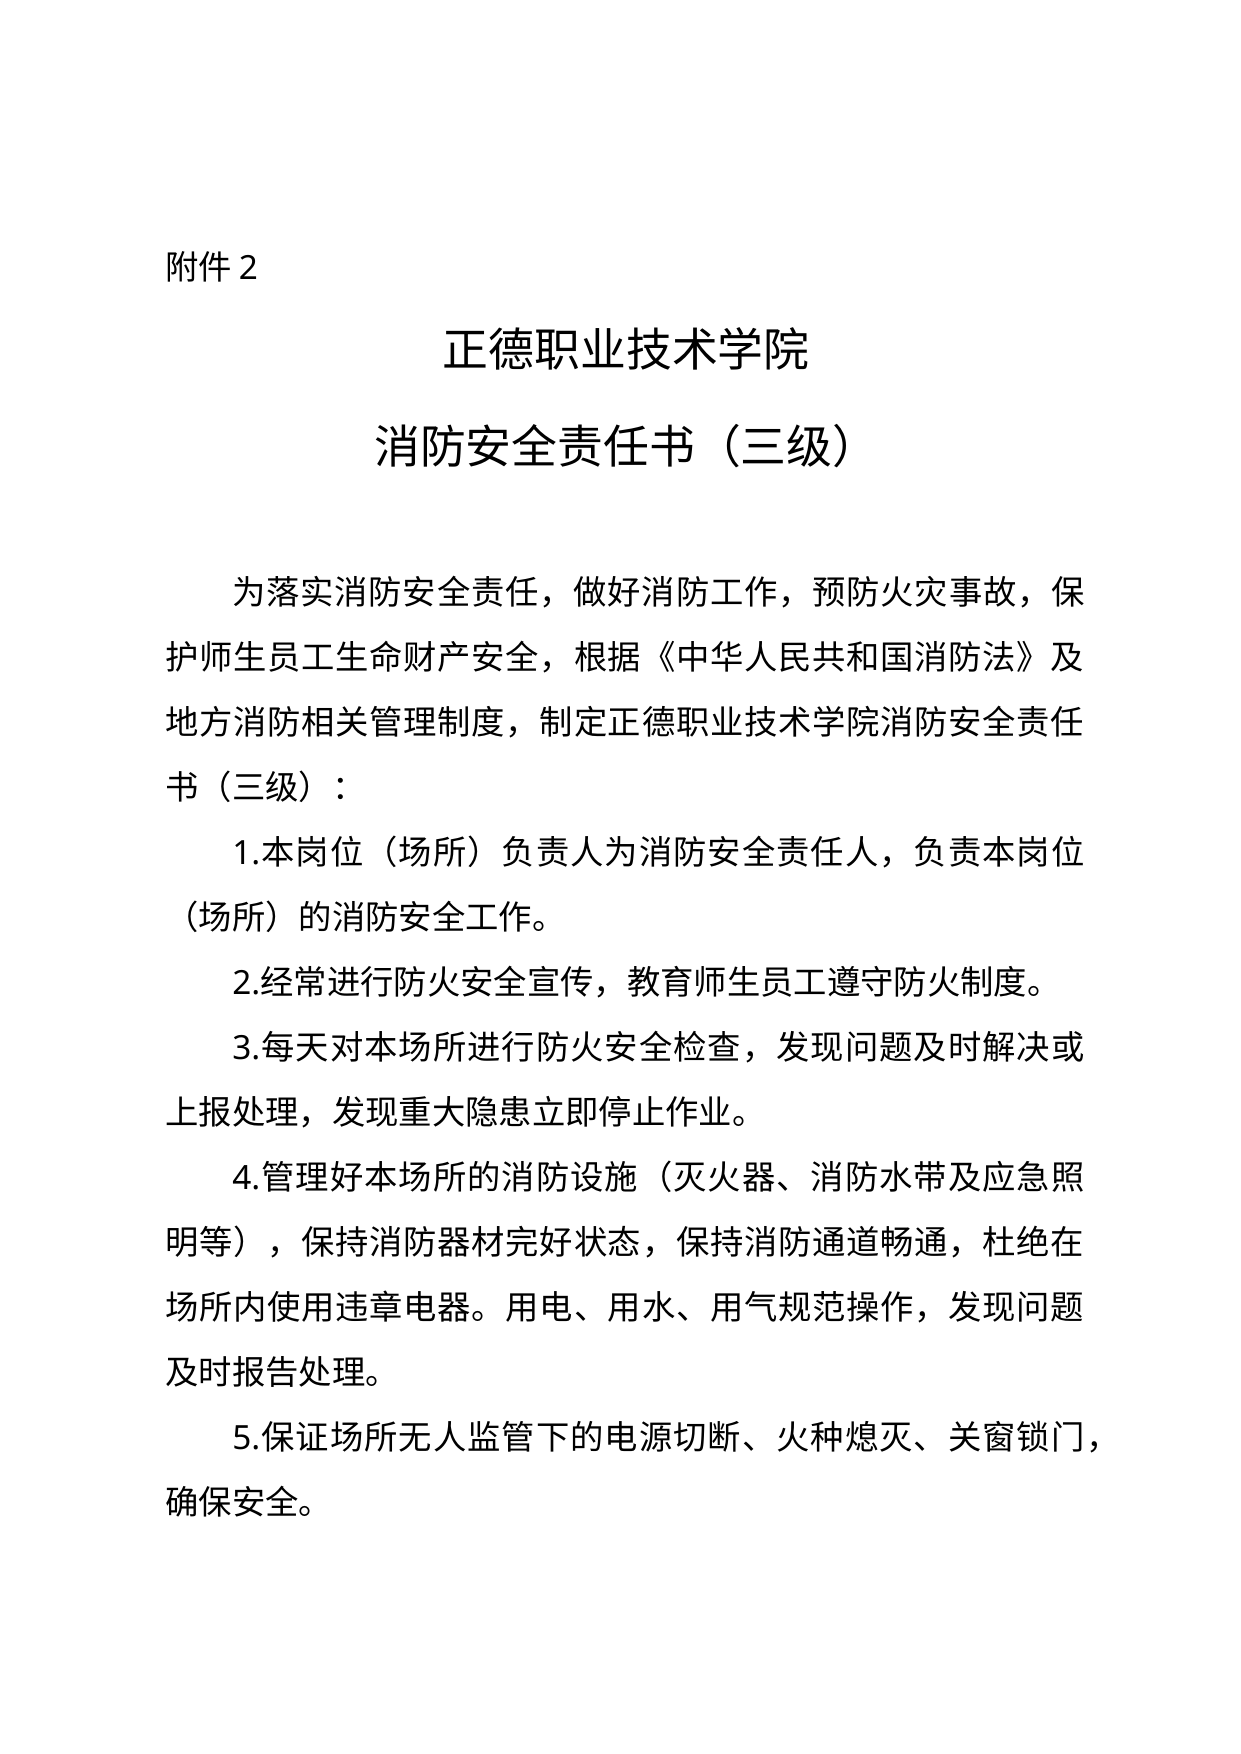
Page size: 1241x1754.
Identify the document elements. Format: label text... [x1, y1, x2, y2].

text 5.保证场所无人监管下的电源切断、火种熄灭、关窗锁门，确保安全。 [165, 1403, 1087, 1533]
text 1.本岗位（场所）负责人为消防安全责任人，负责本岗位（场所）的消防安全工作。 [165, 818, 1087, 948]
text 消防安全责任书（三级） [165, 395, 1087, 493]
text 为落实消防安全责任，做好消防工作，预防火灾事故，保护师生员工生命财产安全，根据《中华人民共和国消防法》及地方消防相关管理制度，制定正德职业技术学院消防安全责任书（三级）： [165, 558, 1087, 818]
text 2.经常进行防火安全宣传，教育师生员工遵守防火制度。 [165, 948, 1087, 1013]
text 3.每天对本场所进行防火安全检查，发现问题及时解决或上报处理，发现重大隐患立即停止作业。 [165, 1013, 1087, 1143]
text 4.管理好本场所的消防设施（灭火器、消防水带及应急照明等），保持消防器材完好状态，保持消防通道畅通，杜绝在场所内使用违章电器。用电、用水、用气规范操作，发现问题及时报告处理。 [165, 1143, 1087, 1403]
text 附件2 [165, 233, 1087, 298]
text 正德职业技术学院 [165, 298, 1087, 395]
